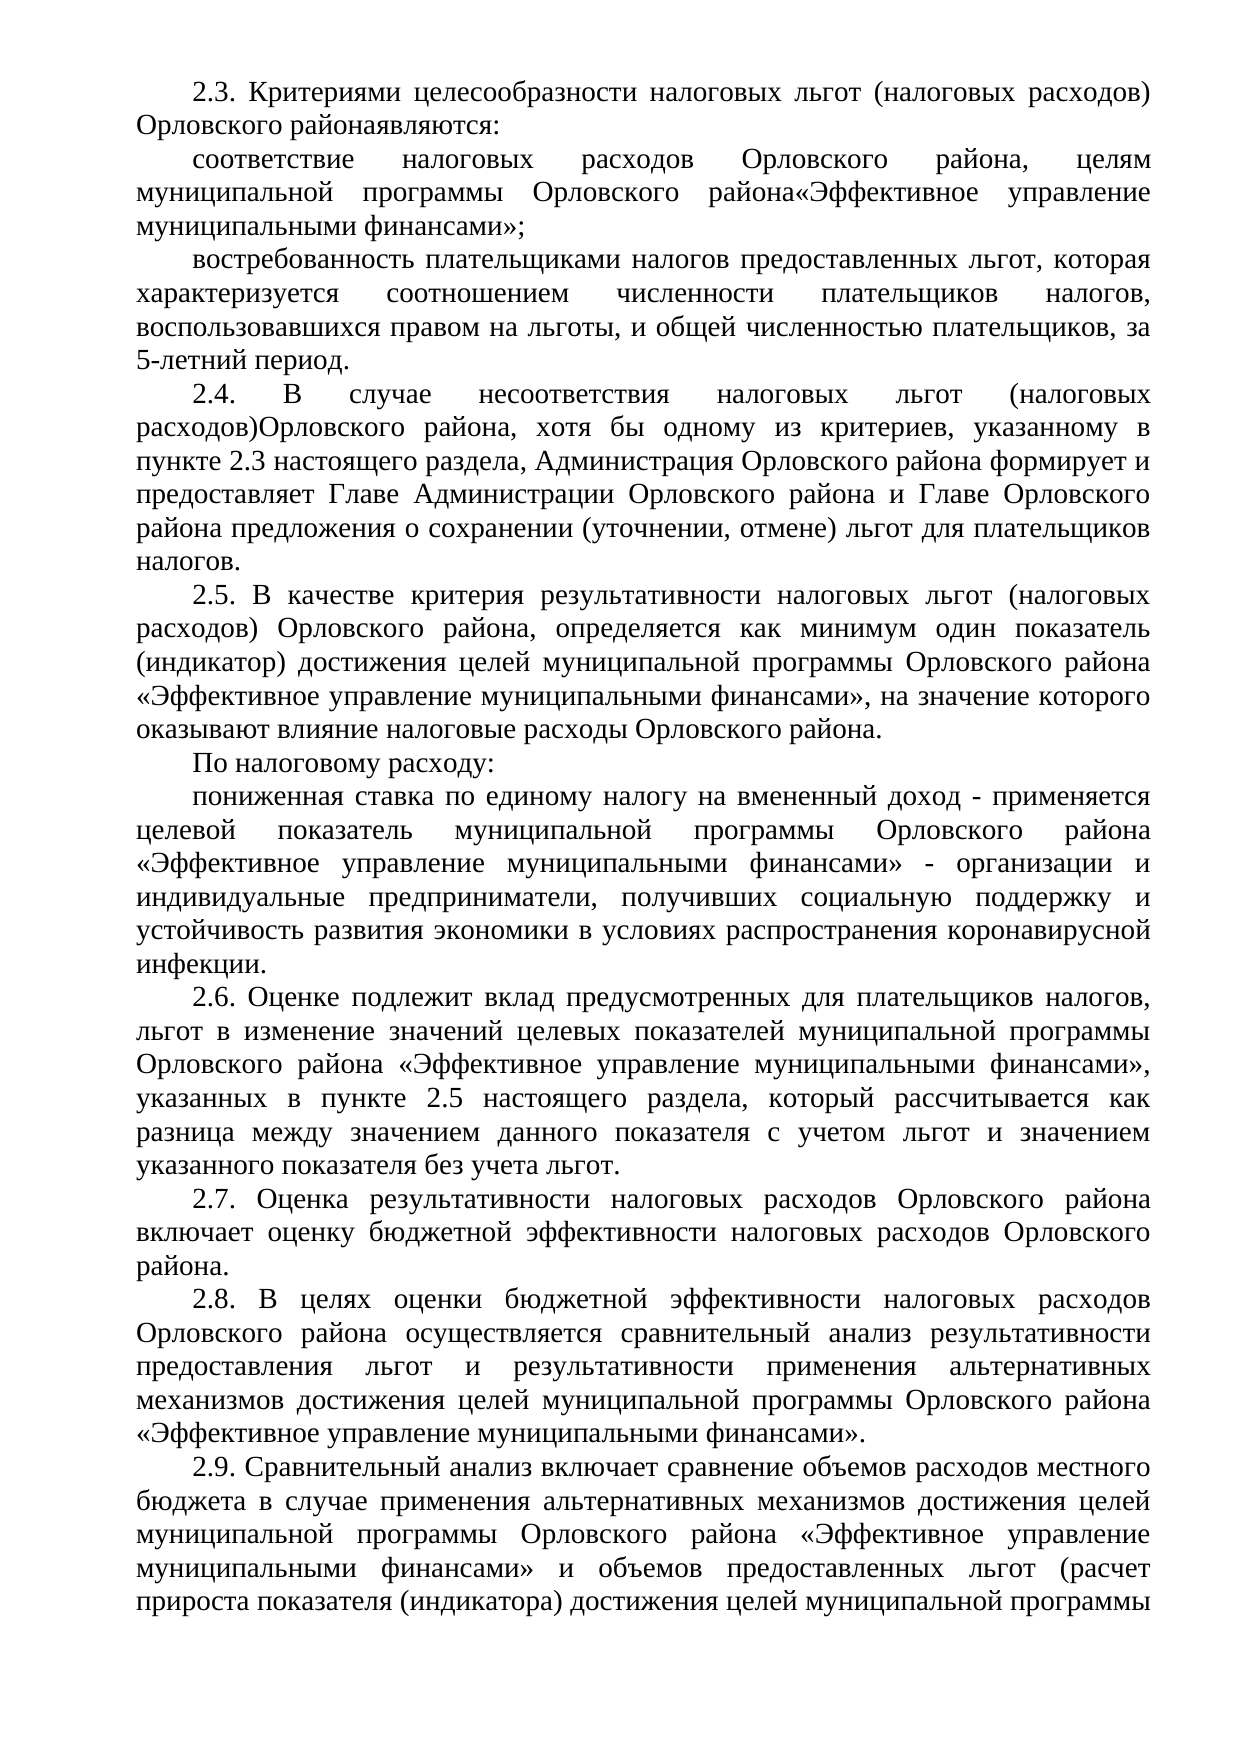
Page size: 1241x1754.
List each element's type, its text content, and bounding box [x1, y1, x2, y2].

text 2.6. Оценке подлежит вклад предусмотренных для плательщиков налогов, льгот в изменение значений целевых показателей муниципальной программы Орловского района «Эффективное управление муниципальными финансами», указанных в пункте 2.5 настоящего раздела, который рассчитывается как разница между значением данного показателя с учетом льгот и значением указанного показателя без учета льгот. [136, 979, 1152, 1181]
text востребованность плательщиками налогов предоставленных льгот, которая характеризуется соотношением численности плательщиков налогов, воспользовавшихся правом на льготы, и общей численностью плательщиков, за 5-летний период. [136, 242, 1152, 376]
text 2.3. Критериями целесообразности налоговых льгот (налоговых расходов) Орловского районаявляются: [136, 74, 1152, 141]
text 2.7. Оценка результативности налоговых расходов Орловского района включает оценку бюджетной эффективности налоговых расходов Орловского района. [136, 1181, 1152, 1281]
text 2.4. В случае несоответствия налоговых льгот (налоговых расходов)Орловского района, хотя бы одному из критериев, указанному в пункте 2.3 настоящего раздела, Администрация Орловского района формирует и предоставляет Главе Администрации Орловского района и Главе Орловского района предложения о сохранении (уточнении, отмене) льгот для плательщиков налогов. [136, 376, 1152, 577]
text По налоговому расходу: [136, 745, 1152, 778]
text 2.5. В качестве критерия результативности налоговых льгот (налоговых расходов) Орловского района, определяется как минимум один показатель (индикатор) достижения целей муниципальной программы Орловского района «Эффективное управление муниципальными финансами», на значение которого оказывают влияние налоговые расходы Орловского района. [136, 577, 1152, 745]
text 2.8. В целях оценки бюджетной эффективности налоговых расходов Орловского района осуществляется сравнительный анализ результативности предоставления льгот и результативности применения альтернативных механизмов достижения целей муниципальной программы Орловского района «Эффективное управление муниципальными финансами». [136, 1281, 1152, 1449]
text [136, 1449, 1152, 1617]
text пониженная ставка по единому налогу на вмененный доход - применяется целевой показатель муниципальной программы Орловского района «Эффективное управление муниципальными финансами» - организации и индивидуальные предприниматели, получивших социальную поддержку и устойчивость развития экономики в условиях распространения коронавирусной инфекции. [136, 778, 1152, 979]
text соответствие налоговых расходов Орловского района, целям муниципальной программы Орловского района«Эффективное управление муниципальными финансами»; [136, 141, 1152, 242]
